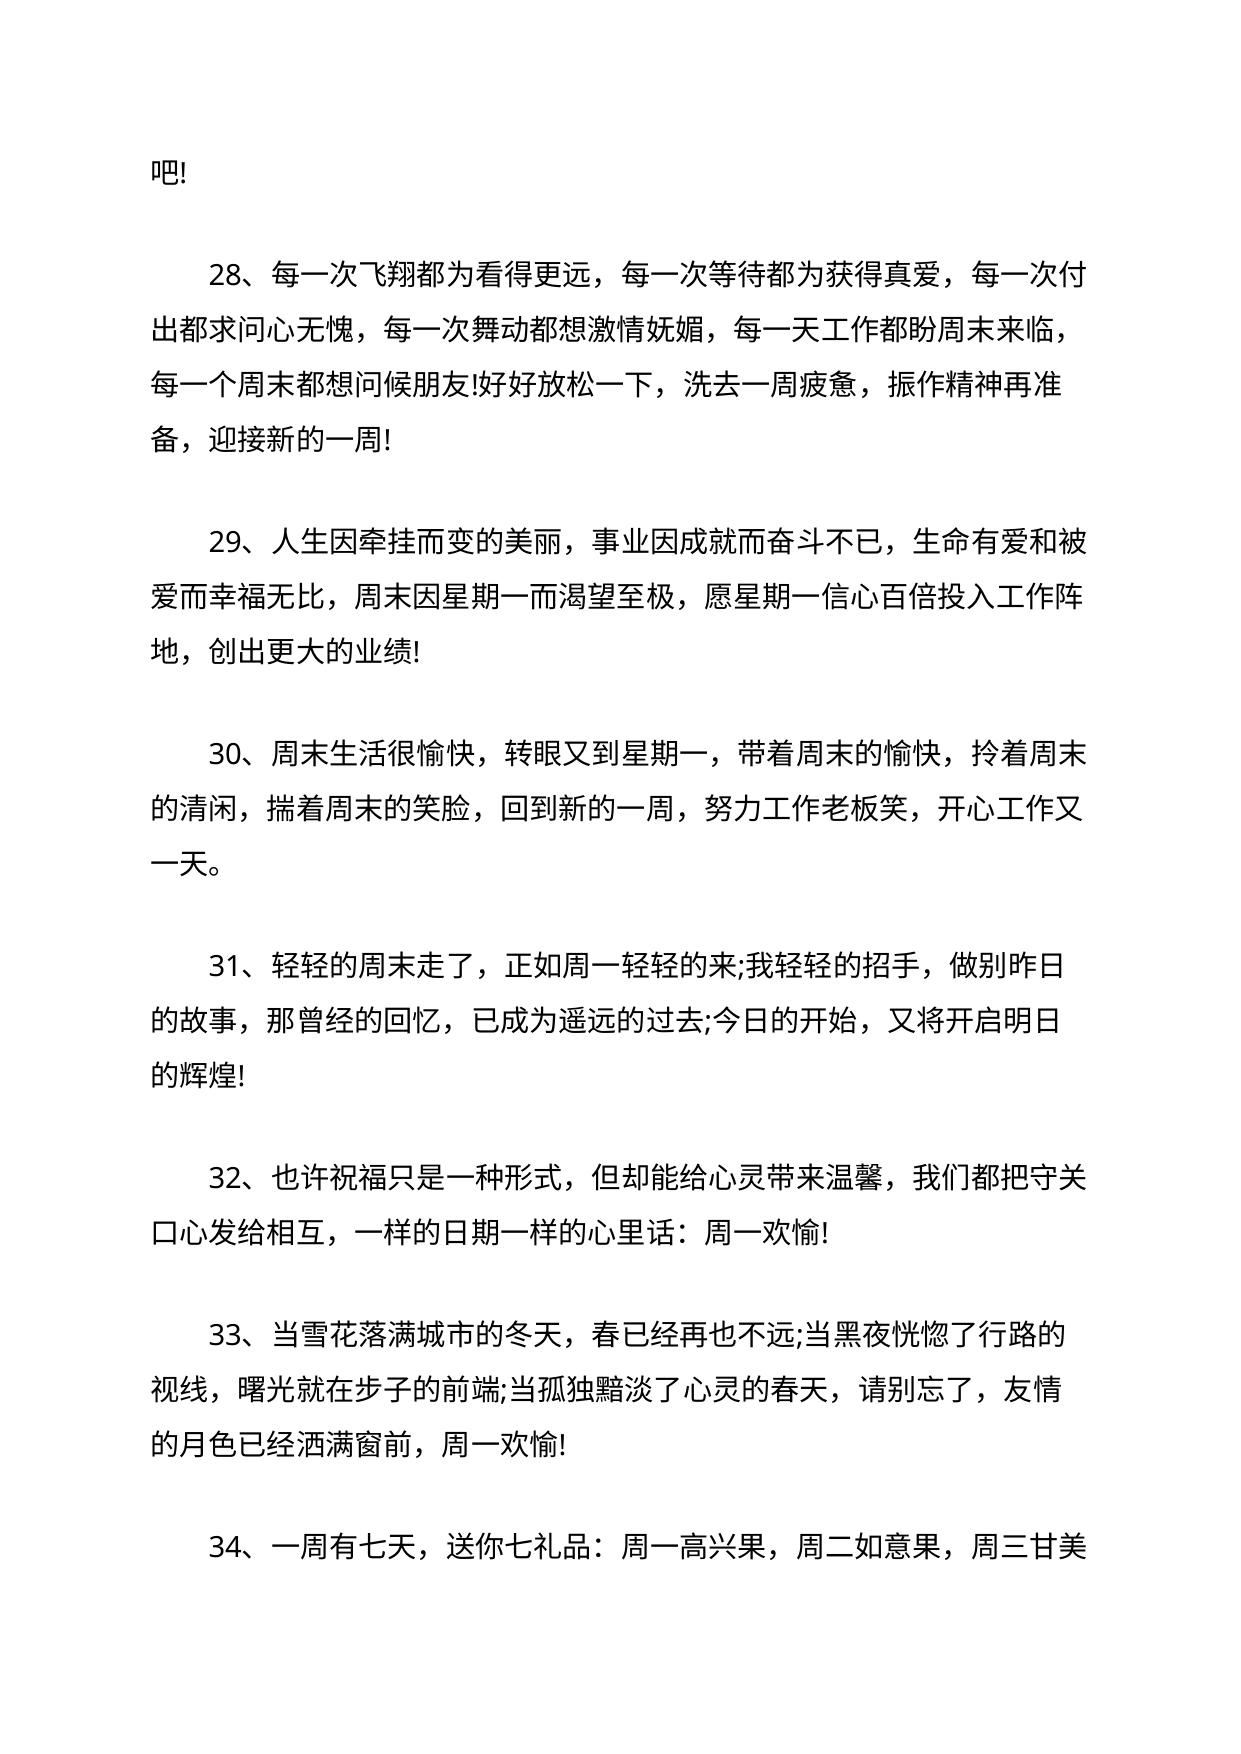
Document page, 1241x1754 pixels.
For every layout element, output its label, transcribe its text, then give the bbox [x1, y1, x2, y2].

text 33、当雪花落满城市的冬天，春已经再也不远;当黑夜恍惚了行路的视线，曙光就在步子的前端;当孤独黯淡了心灵的春天，请别忘了，友情的月色已经洒满窗前，周一欢愉! [150, 1311, 1090, 1464]
text 31、轻轻的周末走了，正如周一轻轻的来;我轻轻的招手，做别昨日的故事，那曾经的回忆，已成为遥远的过去;今日的开始，又将开启明日的辉煌! [150, 942, 1090, 1095]
text 28、每一次飞翔都为看得更远，每一次等待都为获得真爱，每一次付出都求问心无愧，每一次舞动都想激情妩媚，每一天工作都盼周末来临，每一个周末都想问候朋友!好好放松一下，洗去一周疲惫，振作精神再准备，迎接新的一周! [150, 252, 1090, 459]
text 30、周末生活很愉快，转眼又到星期一，带着周末的愉快，拎着周末的清闲，揣着周末的笑脸，回到新的一周，努力工作老板笑，开心工作又一天。 [150, 731, 1090, 883]
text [150, 150, 1090, 192]
text 29、人生因牵挂而变的美丽，事业因成就而奋斗不已，生命有爱和被爱而幸福无比，周末因星期一而渴望至极，愿星期一信心百倍投入工作阵地，创出更大的业绩! [150, 519, 1090, 671]
text 32、也许祝福只是一种形式，但却能给心灵带来温馨，我们都把守关口心发给相互，一样的日期一样的心里话：周一欢愉! [150, 1154, 1090, 1252]
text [150, 1523, 1090, 1566]
